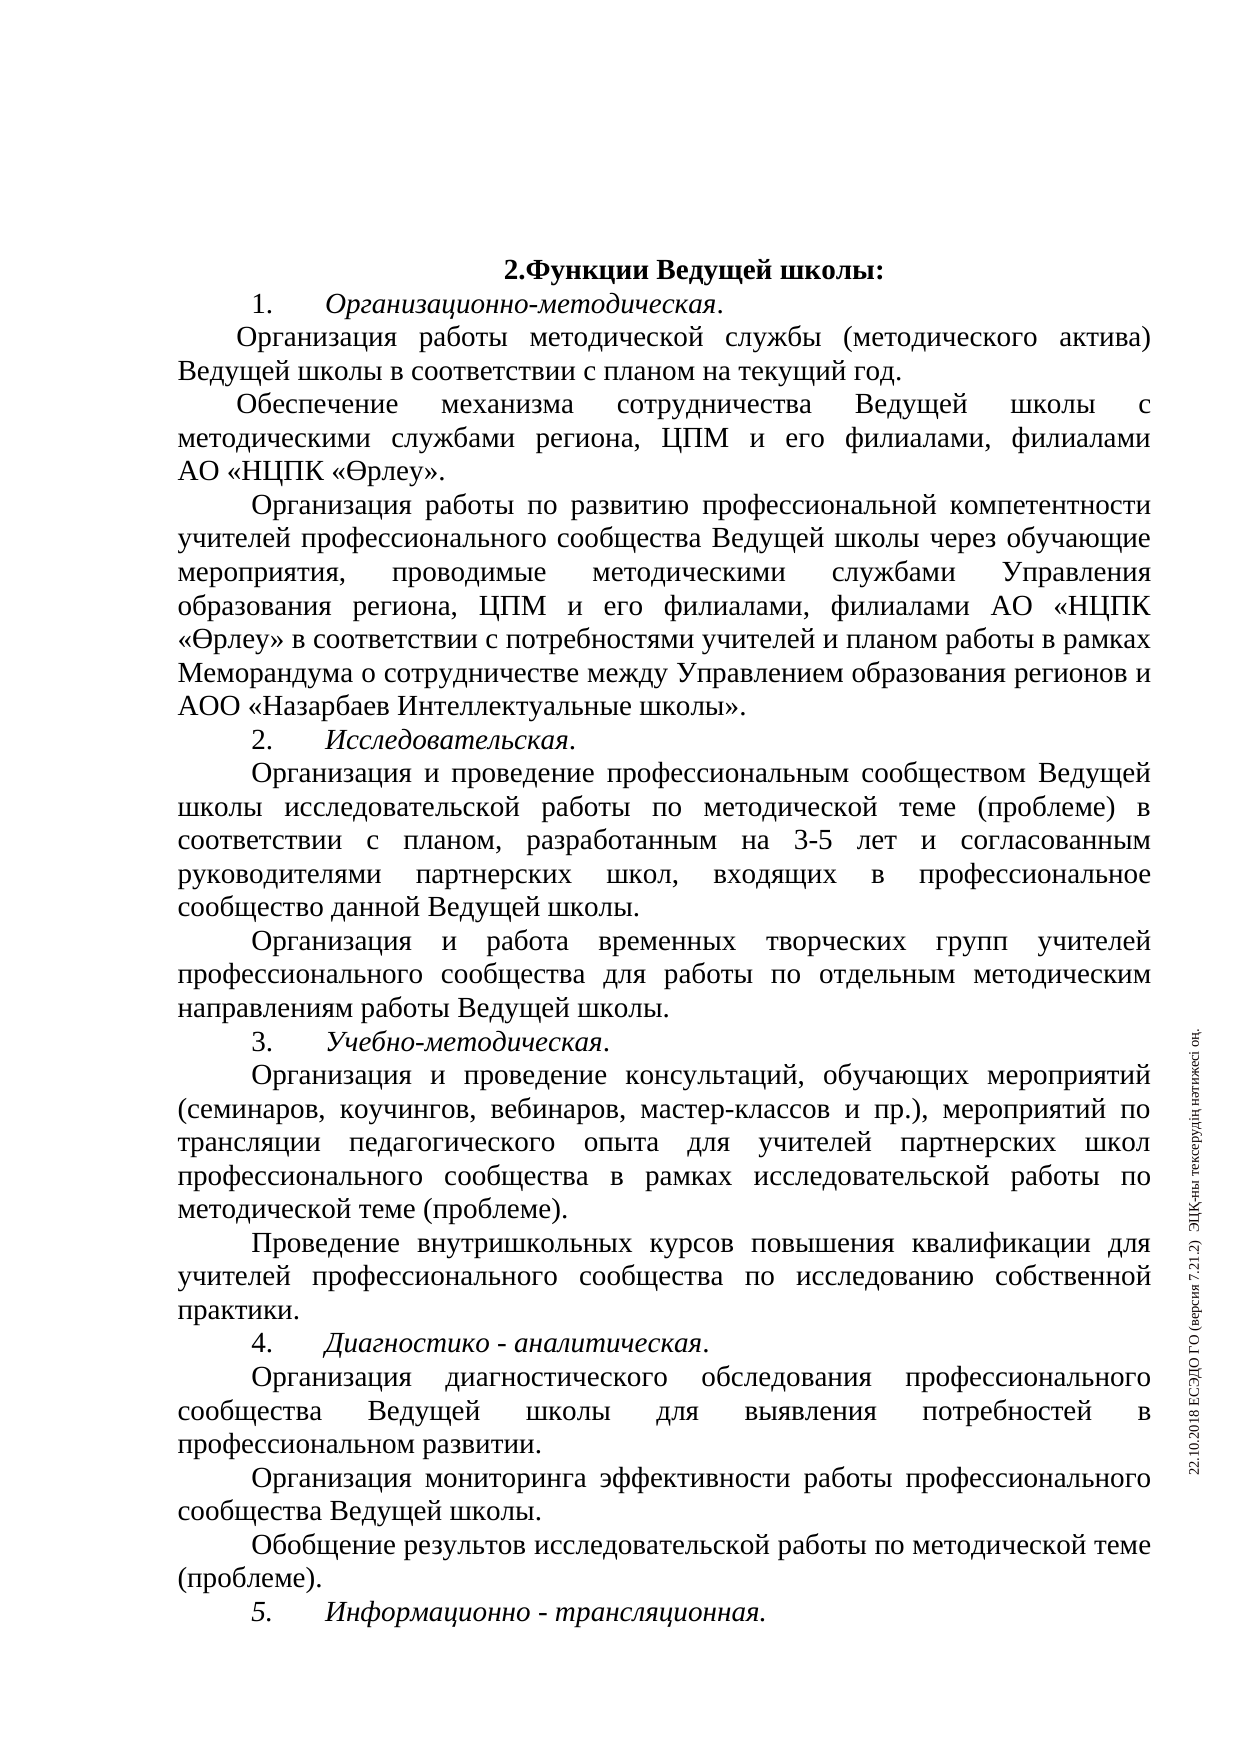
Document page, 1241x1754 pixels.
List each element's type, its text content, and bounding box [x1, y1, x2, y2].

text Обеспечение механизма сотрудничества Ведущей школы с методическими службами региона, ЦПМ и его филиалами, филиалами АО «НЦПК «Өрлеу». [177, 386, 1152, 487]
list Учебно-методическая. [177, 1024, 1152, 1057]
text Организация диагностического обследования профессионального сообщества Ведущей школы для выявления потребностей в профессиональном развитии. [177, 1359, 1152, 1460]
text Организация и работа временных творческих групп учителей профессионального сообщества для работы по отдельным методическим направлениям работы Ведущей школы. [177, 923, 1152, 1024]
text 2.Функции Ведущей школы: [177, 252, 1152, 286]
list Информационно - трансляционная. [177, 1594, 1152, 1627]
list Исследовательская. [177, 722, 1152, 755]
list Организационно-методическая. [177, 286, 1152, 319]
list Диагностико - аналитическая. [177, 1326, 1152, 1359]
text Обобщение результов исследовательской работы по методической теме (проблеме). [177, 1527, 1152, 1594]
text Организация и проведение профессиональным сообществом Ведущей школы исследовательской работы по методической теме (проблеме) в соответствии с планом, разработанным на 3-5 лет и согласованным руководителями партнерских школ, входящих в профессиональное сообщество данной Ведущей школы. [177, 755, 1152, 923]
text Проведение внутришкольных курсов повышения квалификации для учителей профессионального сообщества по исследованию собственной практики. [177, 1225, 1152, 1326]
text Организация и проведение консультаций, обучающих мероприятий (семинаров, коучингов, вебинаров, мастер-классов и пр.), мероприятий по трансляции педагогического опыта для учителей партнерских школ профессионального сообщества в рамках исследовательской работы по методической теме (проблеме). [177, 1057, 1152, 1225]
text Организация работы методической службы (методического актива) Ведущей школы в соответствии с планом на текущий год. [177, 319, 1152, 386]
text Организация мониторинга эффективности работы профессионального сообщества Ведущей школы. [177, 1460, 1152, 1527]
text Организация работы по развитию профессиональной компетентности учителей профессионального сообщества Ведущей школы через обучающие мероприятия, проводимые методическими службами Управления образования региона, ЦПМ и его филиалами, филиалами АО «НЦПК «Өрлеу» в соответствии с потребностями учителей и планом работы в рамках Меморандума о сотрудничестве между Управлением образования регионов и АОО «Назарбаев Интеллектуальные школы». [177, 487, 1152, 722]
